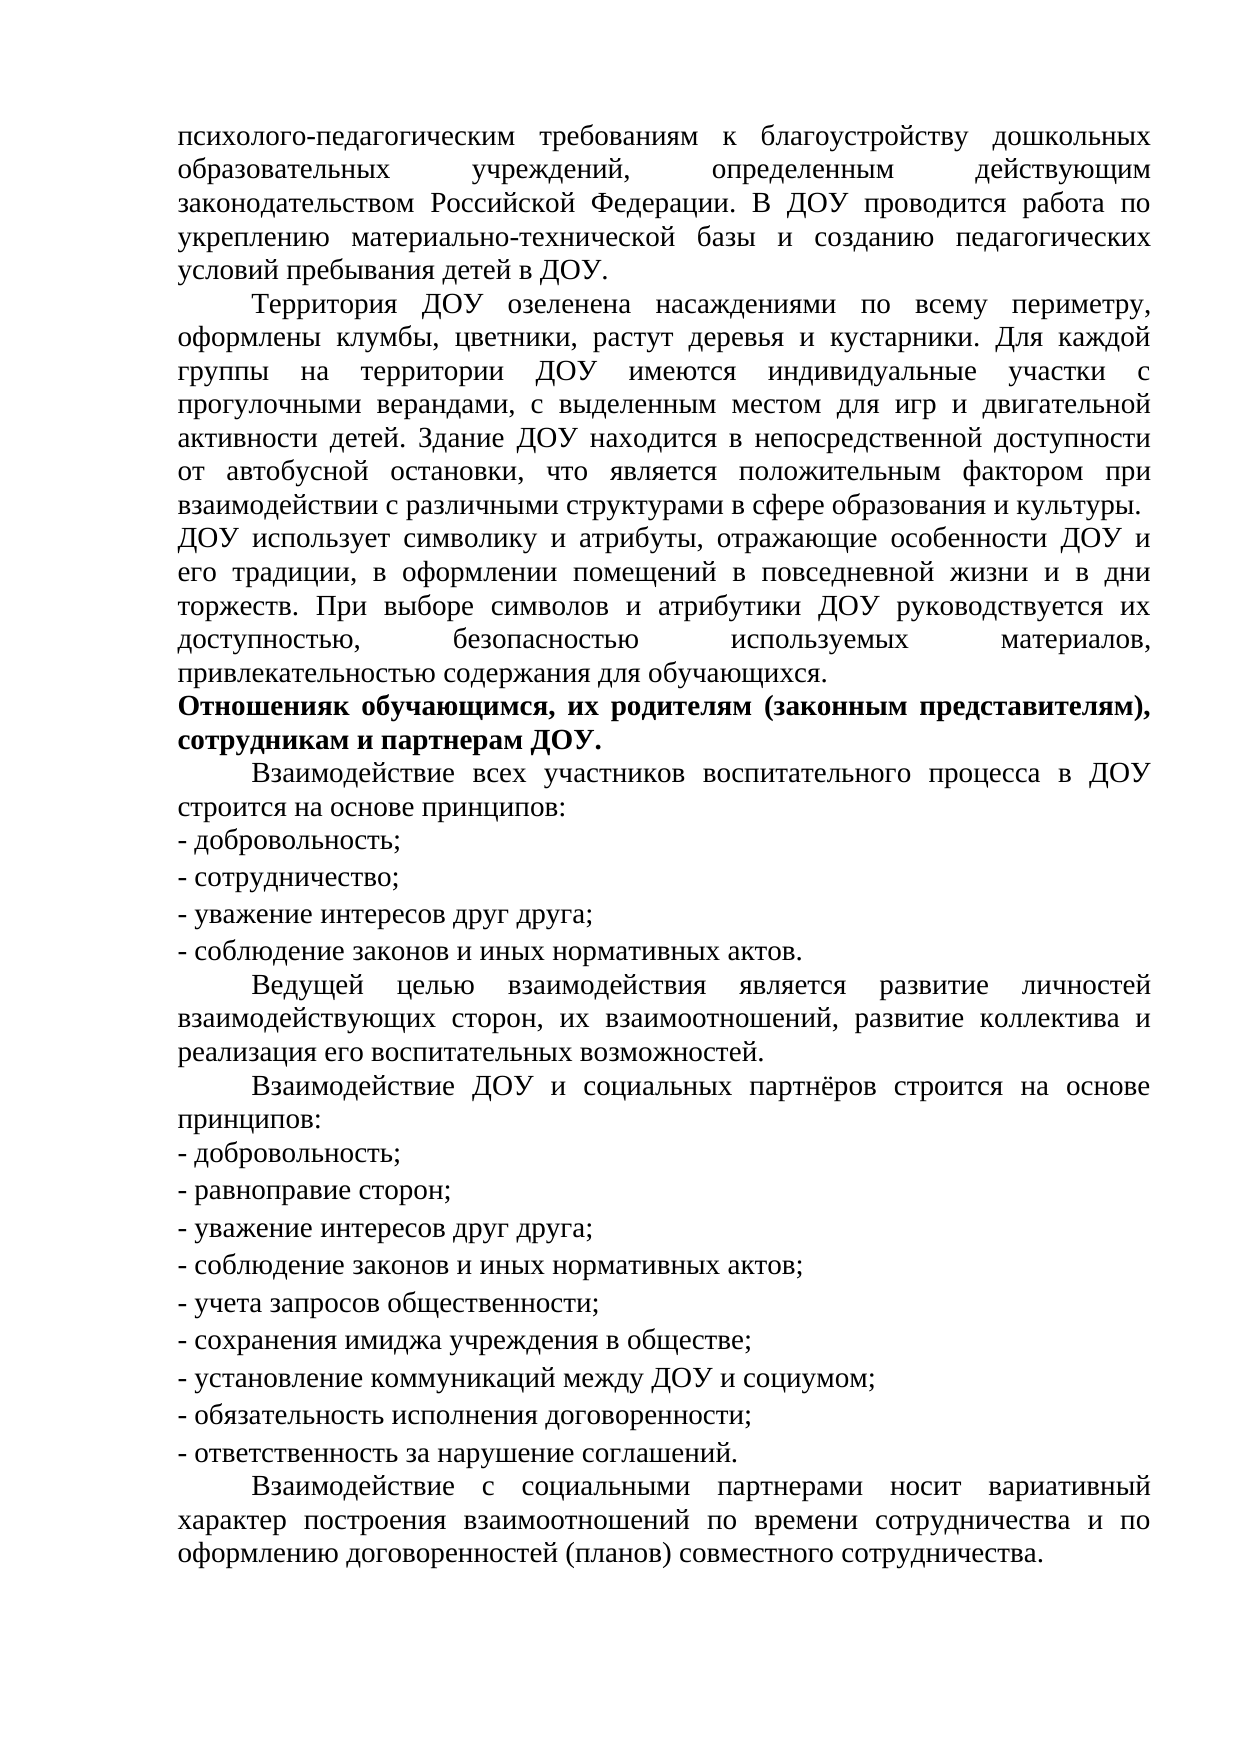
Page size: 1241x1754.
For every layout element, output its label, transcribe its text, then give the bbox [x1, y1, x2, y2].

text - соблюдение законов и иных нормативных актов. [177, 933, 1152, 967]
text - сотрудничество; [177, 859, 1152, 893]
text - ответственность за нарушение соглашений. [177, 1435, 1152, 1468]
text Ведущей целью взаимодействия является развитие личностей взаимодействующих сторон, их взаимоотношений, развитие коллектива и реализация его воспитательных возможностей. [177, 967, 1152, 1068]
text Взаимодействие с социальными партнерами носит вариативный характер построения взаимоотношений по времени сотрудничества и по оформлению договоренностей (планов) совместного сотрудничества. [177, 1468, 1152, 1569]
text - добровольность; [177, 1135, 1152, 1168]
text - установление коммуникаций между ДОУ и социумом; [177, 1360, 1152, 1393]
text ДОУ использует символику и атрибуты, отражающие особенности ДОУ и его традиции, в оформлении помещений в повседневной жизни и в дни торжеств. При выборе символов и атрибутики ДОУ руководствуется их доступностью, безопасностью используемых материалов, привлекательностью содержания для обучающихся. [177, 521, 1152, 688]
text - учета запросов общественности; [177, 1285, 1152, 1318]
text - уважение интересов друг друга; [177, 896, 1152, 930]
text - добровольность; [177, 822, 1152, 856]
text - сохранения имиджа учреждения в обществе; [177, 1322, 1152, 1356]
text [177, 118, 1152, 286]
text Отношенияк обучающимся, их родителям (законным представителям), сотрудникам и партнерам ДОУ. [177, 688, 1152, 755]
text - уважение интересов друг друга; [177, 1210, 1152, 1243]
text Территория ДОУ озеленена насаждениями по всему периметру, оформлены клумбы, цветники, растут деревья и кустарники. Для каждой группы на территории ДОУ имеются индивидуальные участки с прогулочными верандами, с выделенным местом для игр и двигательной активности детей. Здание ДОУ находится в непосредственной доступности от автобусной остановки, что является положительным фактором при взаимодействии с различными структурами в сфере образования и культуры. [177, 286, 1152, 521]
text - равноправие сторон; [177, 1172, 1152, 1206]
text - обязательность исполнения договоренности; [177, 1397, 1152, 1431]
text - соблюдение законов и иных нормативных актов; [177, 1247, 1152, 1281]
text Взаимодействие всех участников воспитательного процесса в ДОУ строится на основе принципов: [177, 755, 1152, 822]
text Взаимодействие ДОУ и социальных партнёров строится на основе принципов: [177, 1068, 1152, 1135]
